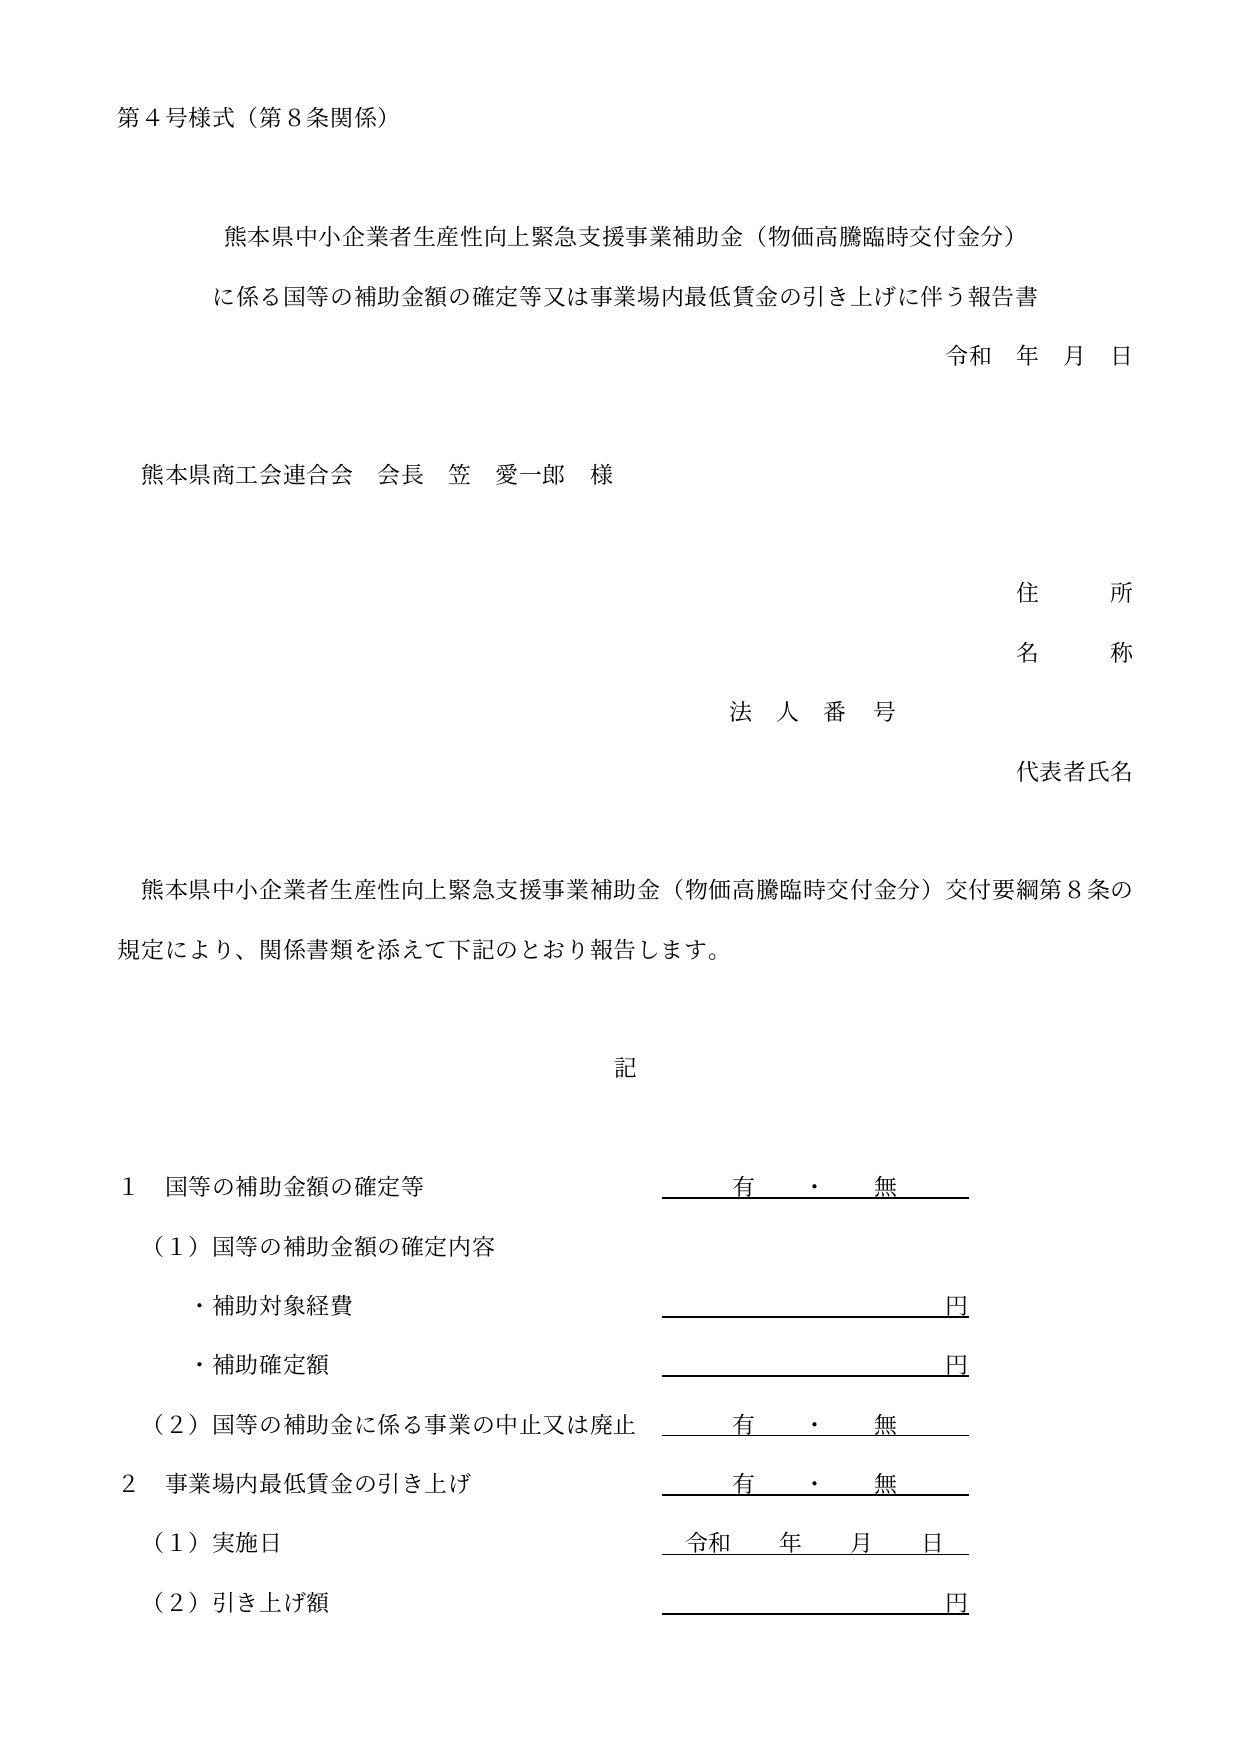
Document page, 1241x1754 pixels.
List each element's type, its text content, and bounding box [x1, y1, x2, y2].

text 熊本県中小企業者生産性向上緊急支援事業補助金（物価高騰臨時交付金分） [118, 206, 1134, 265]
text ・補助対象経費 円 [118, 1275, 1134, 1334]
text 名 称 [118, 622, 1134, 681]
text （２）国等の補助金に係る事業の中止又は廃止 有 ・ 無 [118, 1393, 1134, 1453]
text に係る国等の補助金額の確定等又は事業場内最低賃金の引き上げに伴う報告書 [118, 265, 1134, 325]
text （２）引き上げ額 円 [118, 1572, 1134, 1631]
text （１）実施日 令和 年 月 日 [118, 1512, 1134, 1572]
text 令和 年 月 日 [118, 325, 1134, 384]
text 熊本県中小企業者生産性向上緊急支援事業補助金（物価高騰臨時交付金分）交付要綱第８条の規定により、関係書類を添えて下記のとおり報告します。 [118, 859, 1134, 978]
text 熊本県商工会連合会 会長 笠 愛一郎 様 [118, 443, 1134, 503]
text 住 所 [118, 562, 1134, 622]
text 第４号様式（第８条関係） [118, 87, 1134, 147]
text ・補助確定額 円 [118, 1334, 1134, 1393]
text 代表者氏名 [118, 740, 1134, 800]
subtitle 記 [118, 1037, 1134, 1097]
text 法人番号 [118, 681, 897, 740]
text （１）国等の補助金額の確定内容 [118, 1215, 1134, 1275]
text １ 国等の補助金額の確定等 有 ・ 無 [118, 1156, 1134, 1215]
text ２ 事業場内最低賃金の引き上げ 有 ・ 無 [118, 1453, 1134, 1512]
